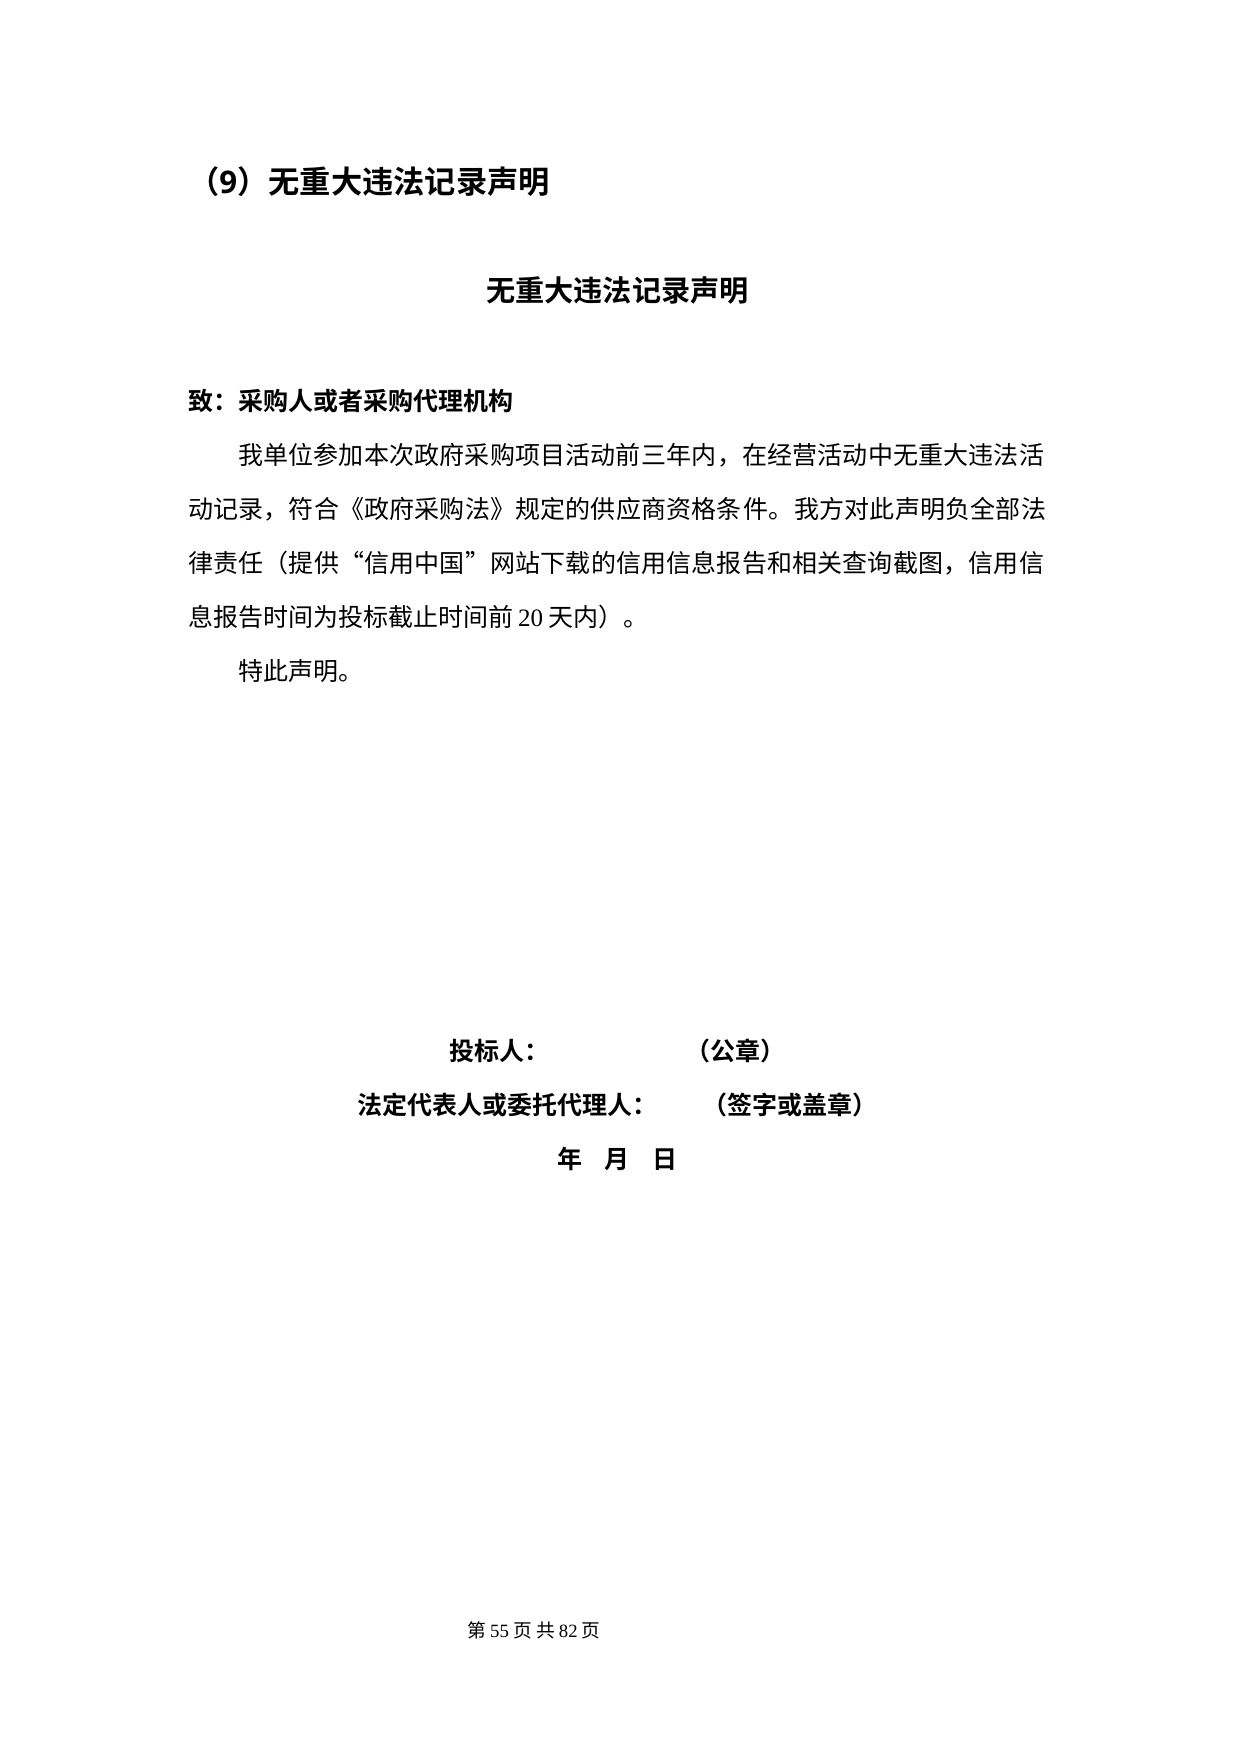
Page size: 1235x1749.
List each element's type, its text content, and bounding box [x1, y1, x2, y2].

text 年 月 日 [188, 1125, 1046, 1179]
text 致：采购人或者采购代理机构 [188, 367, 1046, 421]
text 投标人： （公章） [188, 1017, 1046, 1071]
title （9）无重大违法记录声明 [188, 150, 1046, 204]
text 特此声明。 [188, 637, 1046, 692]
text 无重大违法记录声明 [188, 258, 1046, 312]
text 法定代表人或委托代理人： （签字或盖章） [188, 1071, 1046, 1125]
text 我单位参加本次政府采购项目活动前三年内，在经营活动中无重大违法活动记录，符合《政府采购法》规定的供应商资格条件。我方对此声明负全部法律责任（提供“信用中国”网站下载的信用信息报告和相关查询截图，信用信息报告时间为投标截止时间前20天内）。 [188, 421, 1046, 637]
